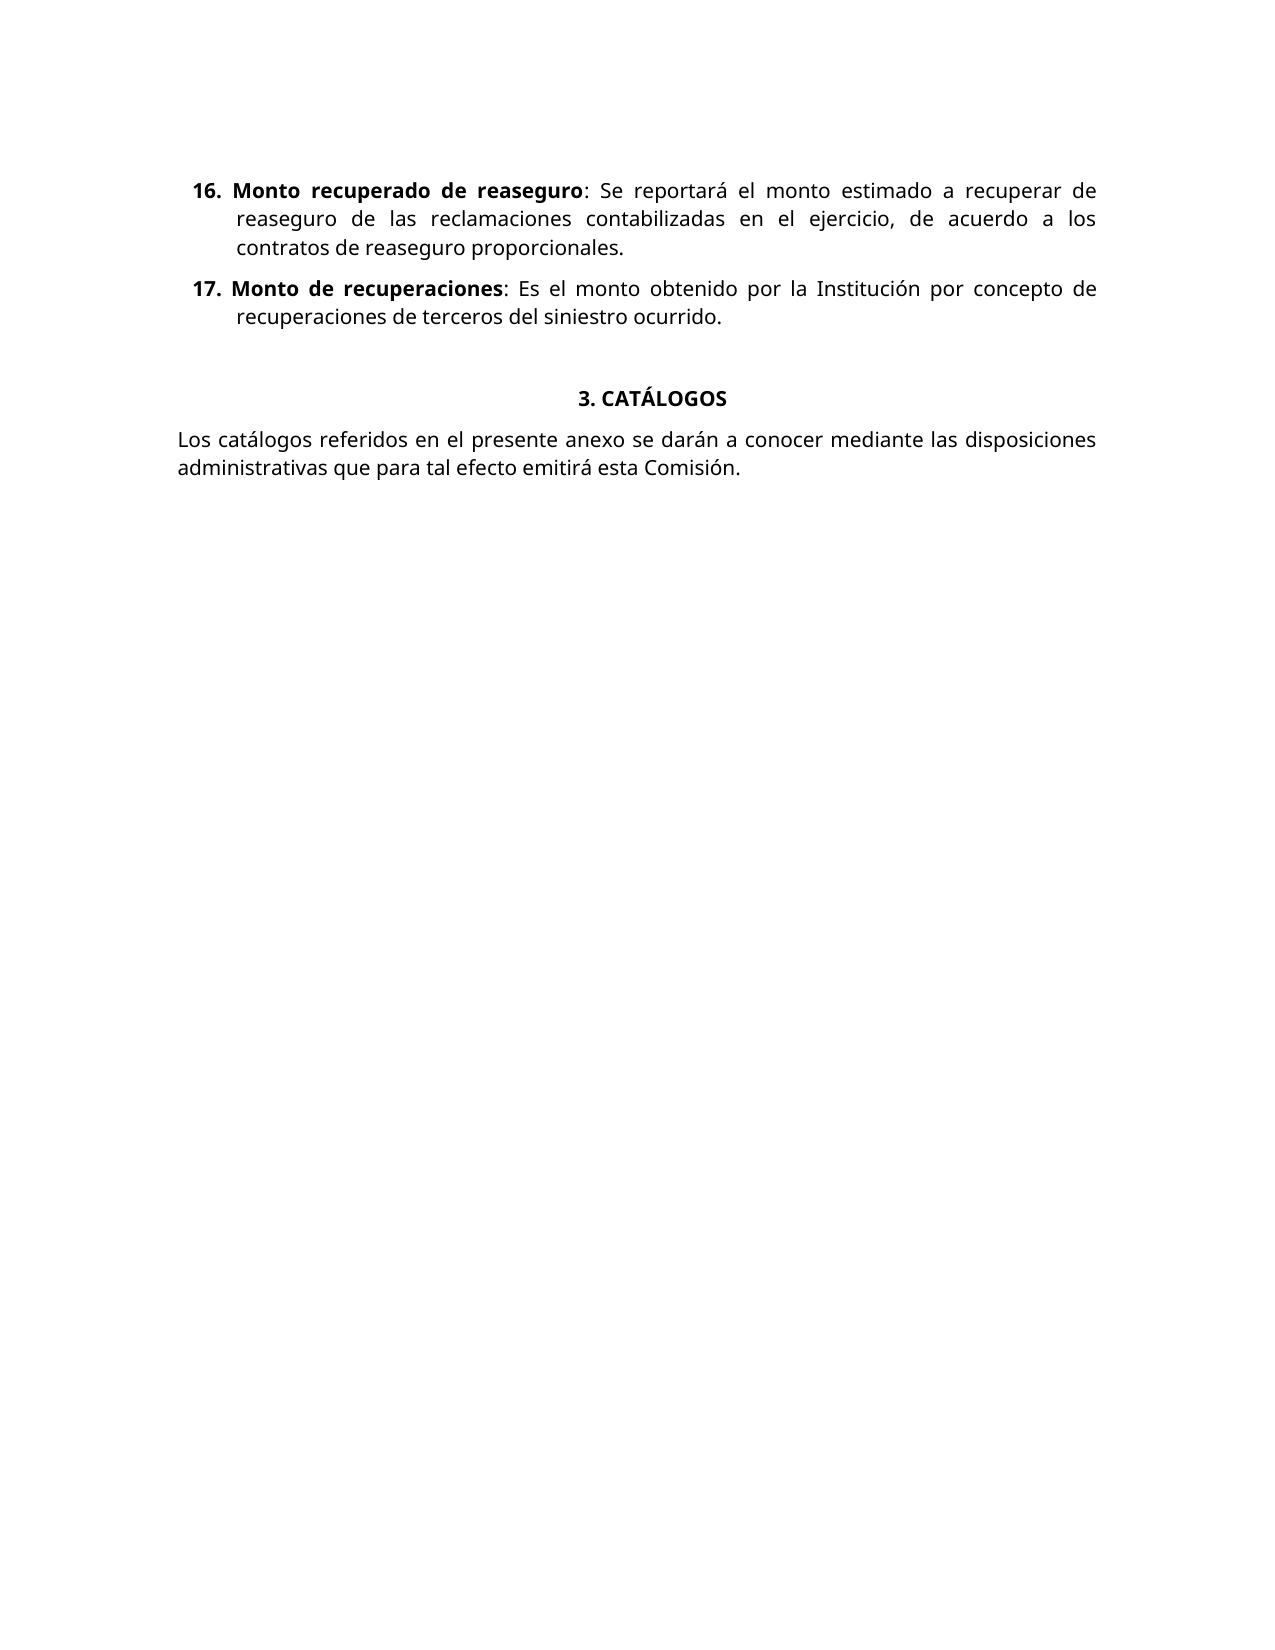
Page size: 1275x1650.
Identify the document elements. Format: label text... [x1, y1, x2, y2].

text Los catálogos referidos en el presente anexo se darán a conocer mediante las disposiciones administrativas que para tal efecto emitirá esta Comisión. [177, 425, 1098, 482]
text 3. CATÁLOGOS [177, 384, 1098, 413]
text 16. Monto recuperado de reaseguro: Se reportará el monto estimado a recuperar de reaseguro de las reclamaciones contabilizadas en el ejercicio, de acuerdo a los contratos de reaseguro proporcionales. [192, 176, 1098, 261]
text 17. Monto de recuperaciones: Es el monto obtenido por la Institución por concepto de recuperaciones de terceros del siniestro ocurrido. [192, 274, 1098, 331]
